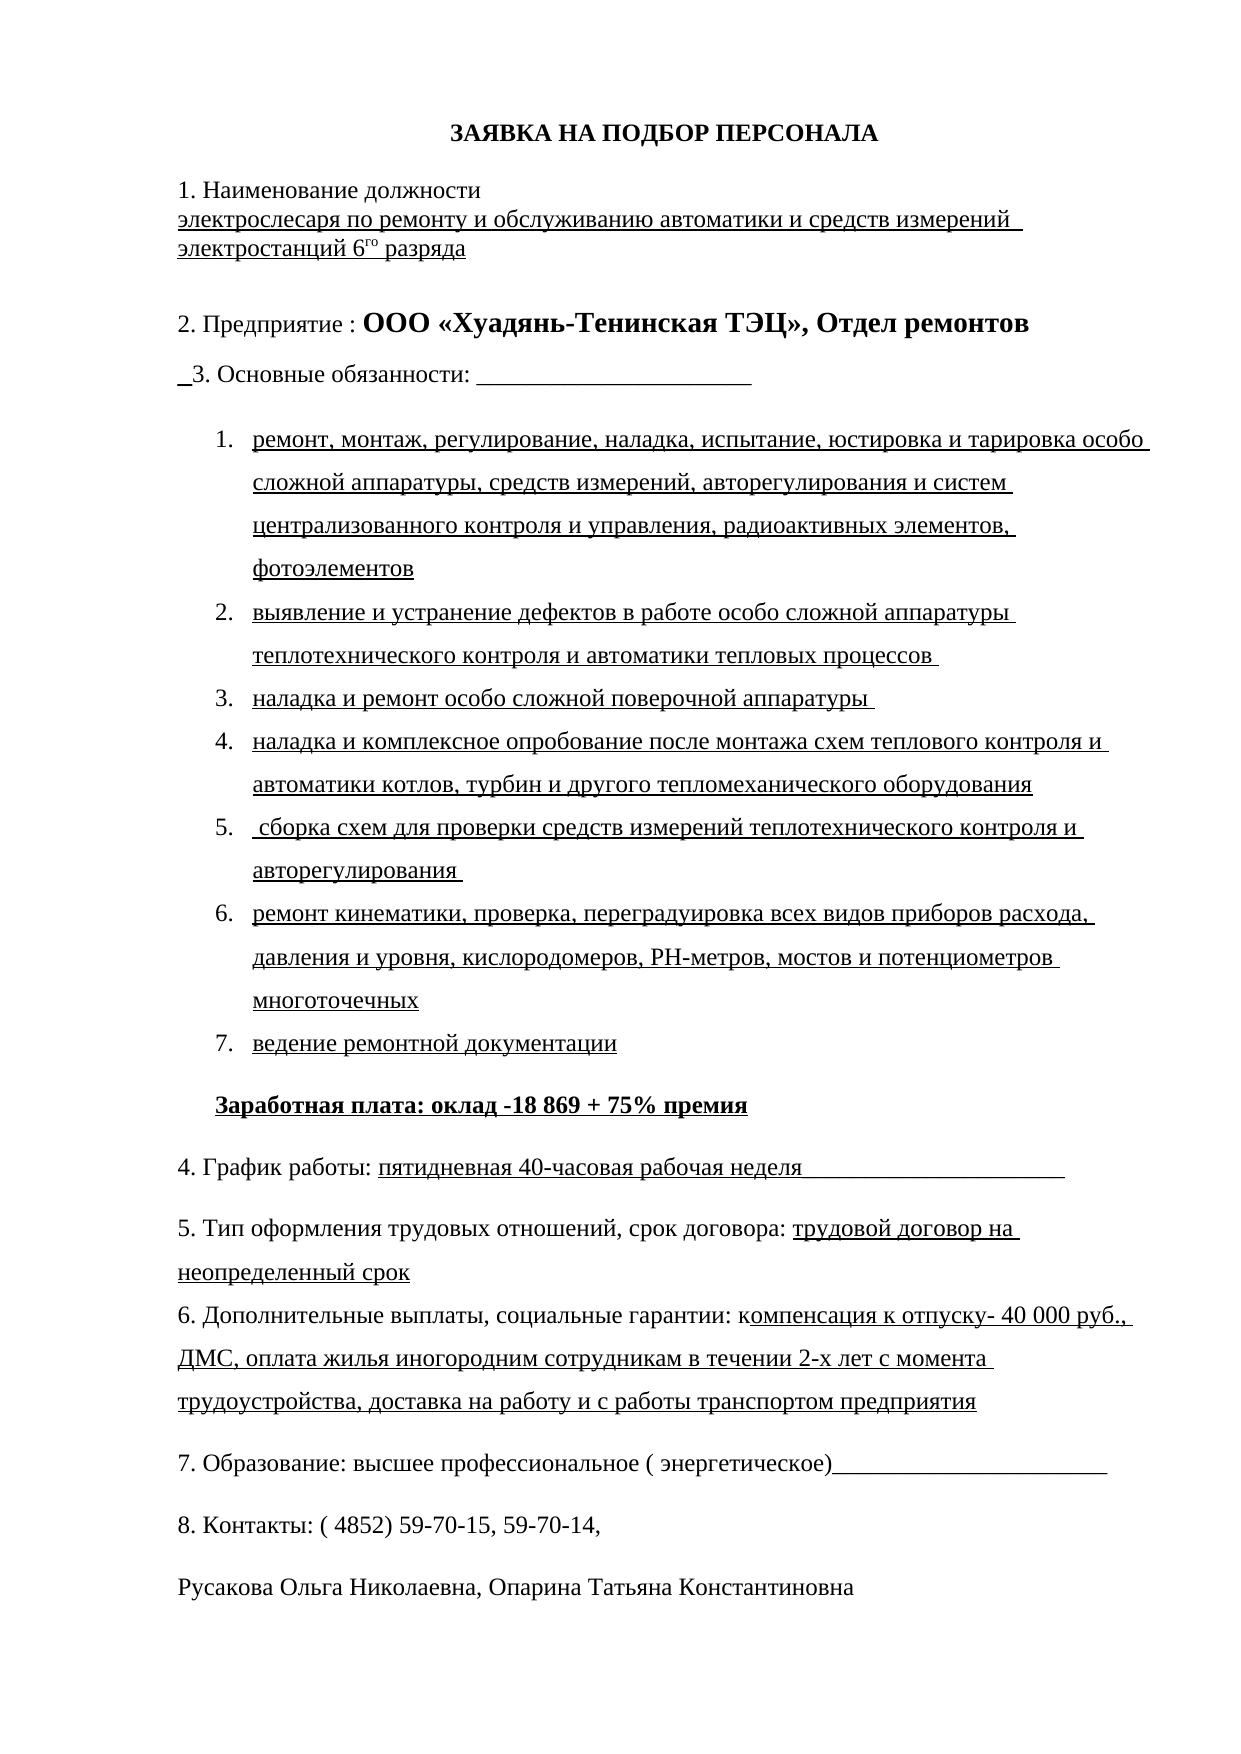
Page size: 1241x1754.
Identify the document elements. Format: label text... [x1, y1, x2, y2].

text 7. Образование: высшее профессиональное ( энергетическое)______________________ [177, 1448, 1152, 1477]
list наладка и комплексное опробование после монтажа схем теплового контроля и автоматики котлов, турбин и другого тепломеханического оборудования [215, 726, 1152, 798]
list ремонт кинематики, проверка, переградуировка всех видов приборов расхода, давления и уровня, кислородомеров, РН-метров, мостов и потенциометров многоточечных [215, 898, 1152, 1013]
text электрослесаря по ремонту и обслуживанию автоматики и средств измерений электростанций 6го разряда [177, 204, 1152, 286]
text 1. Наименование должности [177, 176, 1152, 204]
text 4. График работы: пятидневная 40-часовая рабочая неделя_____________________ [177, 1152, 1152, 1180]
text 8. Контакты: ( 4852) 59-70-15, 59-70-14, [177, 1510, 1152, 1538]
text Заработная плата: оклад -18 869 + 75% премия [215, 1090, 1152, 1118]
text ЗАЯВКА НА ПОДБОР ПЕРСОНАЛА [177, 118, 1152, 147]
text 5. Тип оформления трудовых отношений, срок договора: трудовой договор на неопределенный срок 6. Дополнительные выплаты, социальные гарантии: компенсация к отпуску- 40 000 руб., ДМС, оплата жилья иногородним сотрудникам в течении 2-х лет с момента трудоустройства, доставка на работу и с работы транспортом предприятия [177, 1213, 1152, 1415]
list ремонт, монтаж, регулирование, наладка, испытание, юстировка и тарировка особо сложной аппаратуры, средств измерений, авторегулирования и систем централизованного контроля и управления, радиоактивных элементов, фотоэлементов [215, 424, 1152, 582]
list выявление и устранение дефектов в работе особо сложной аппаратуры теплотехнического контроля и автоматики тепловых процессов [215, 597, 1152, 668]
list наладка и ремонт особо сложной поверочной аппаратуры [215, 683, 1152, 712]
text 2. Предприятие : ООО «Хуадянь-Тенинская ТЭЦ», Отдел ремонтов _3. Основные обязанности: ______________________ [177, 305, 1152, 388]
list ведение ремонтной документации [215, 1028, 1152, 1057]
list сборка схем для проверки средств измерений теплотехнического контроля и авторегулирования [215, 812, 1152, 884]
text Русакова Ольга Николаевна, Опарина Татьяна Константиновна [177, 1572, 1152, 1600]
